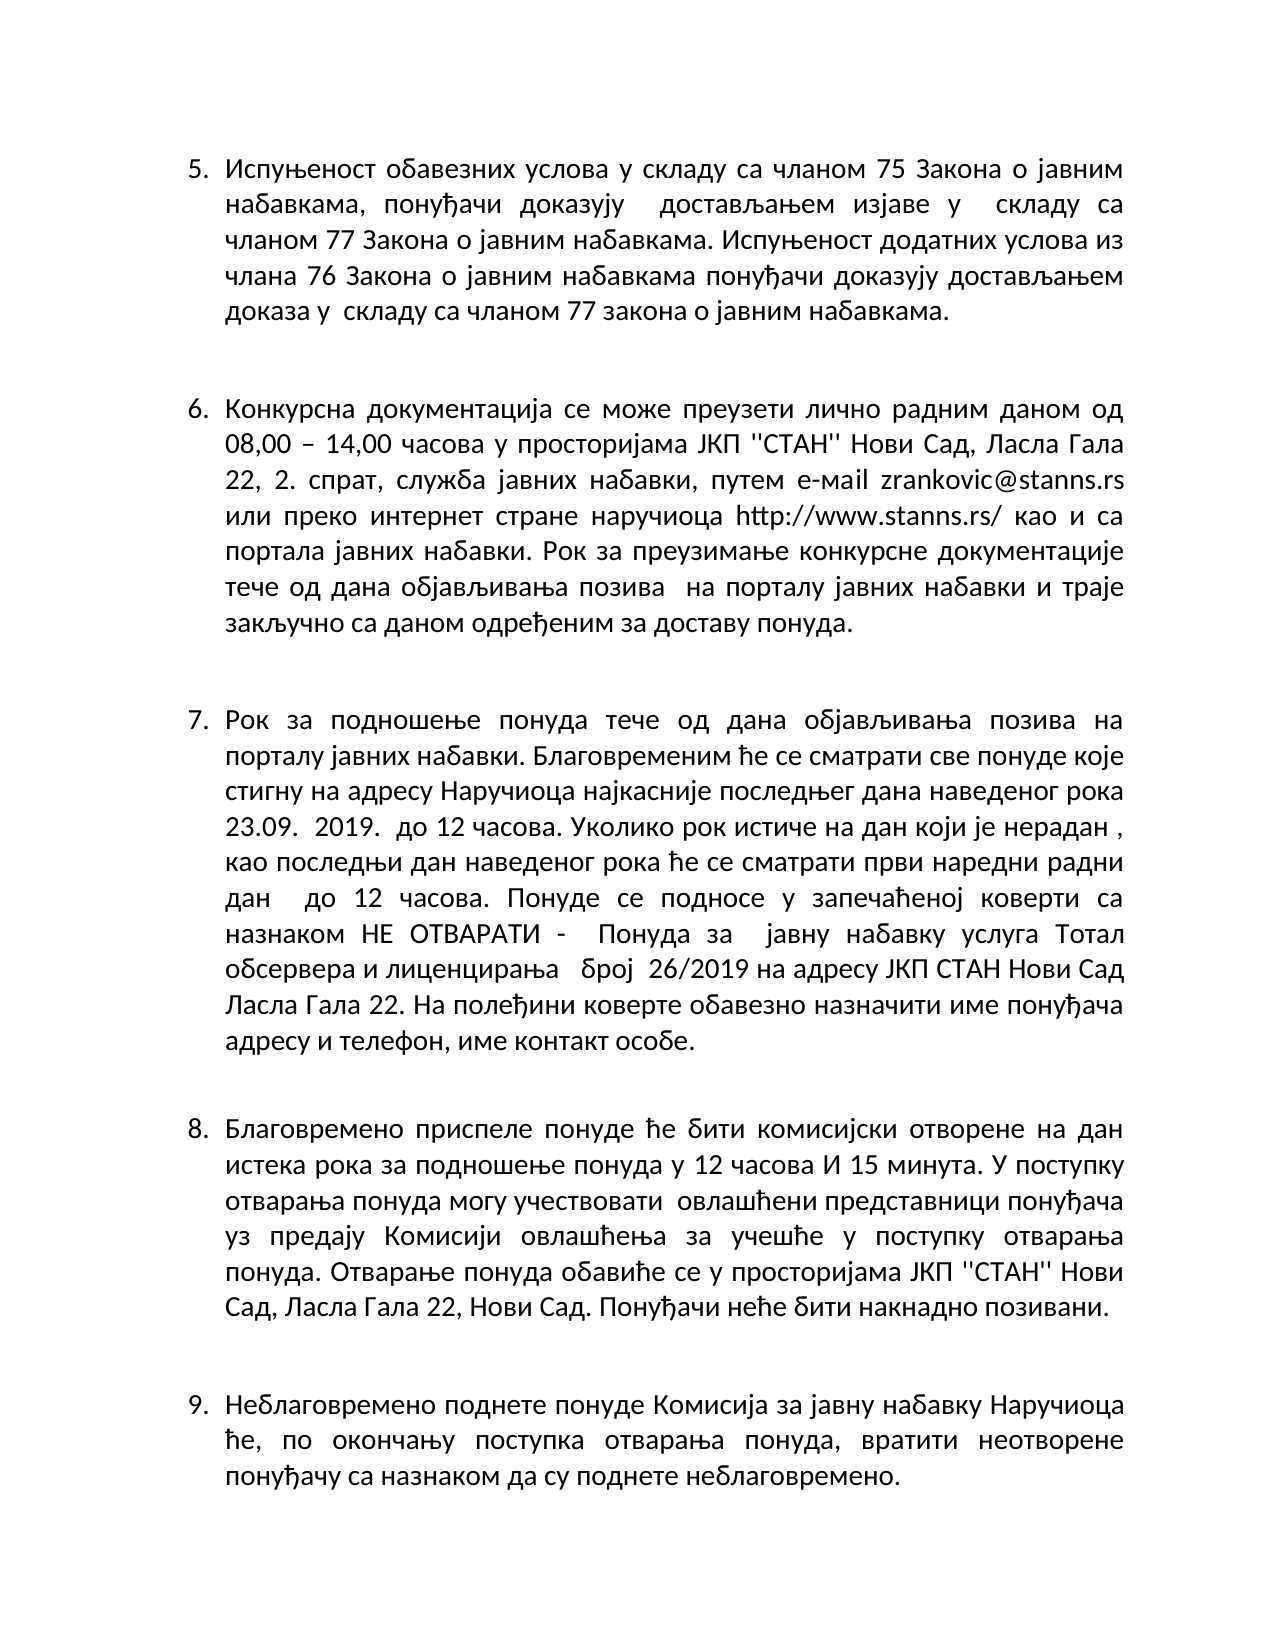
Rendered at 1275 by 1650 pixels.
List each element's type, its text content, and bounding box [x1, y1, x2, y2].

list Конкурсна документација се може преузети лично радним даном од 08,00 – 14,00 часова у просторијама ЈКП ''СТАН'' Нови Сад, Ласла Гала 22, 2. спрат, служба јавних набавки, путем е-маil zrankovic@stanns.rs или преко интернет стране наручиоца http://www.stanns.rs/ као и са портала јавних набавки. Рок за преузимање конкурсне документације тече од дана објављивања позива на порталу јавних набавки и траје закључно са даном одређеним за доставу понуда. [187, 390, 1125, 639]
list Благовремено приспеле понуде ће бити комисијски отворене на дан истека рока за подношење понуда у 12 часова И 15 минута. У поступку отварања понуда могу учествовати овлашћени представници понуђача уз предају Комисији овлашћења за учешће у поступку отварања понуда. Отварање понуда обавиће се у просторијама ЈКП ''СТАН'' Нови Сад, Ласла Гала 22, Нови Сад. Понуђачи неће бити накнадно позивани. [187, 1110, 1125, 1324]
list Рок за подношење понуда тече од дана објављивања позива на порталу јавних набавки. Благовременим ће се сматрати све понуде које стигну на адресу Наручиоца најкасније последњег дана наведеног рока 23.09. 2019. до 12 часова. Уколико рок истиче на дан који је нерадан , као последњи дан наведеног рока ће се сматрати први наредни радни дан до 12 часова. Понуде се подносе у запечаћеној коверти са назнаком НЕ ОТВАРАТИ - Понуда за јавну набавку услуга Тотал обсервера и лиценцирања број 26/2019 на адресу ЈКП СТАН Нови Сад Ласла Гала 22. На полеђини коверте обавезно назначити име понуђача адресу и телефон, име контакт особе. [187, 701, 1125, 1057]
list Неблаговремено поднете понуде Комисија за јавну набавку Наручиоца ће, по окончању поступка отварања понуда, вратити неотворене понуђачу са назнаком да су поднете неблаговремено. [187, 1386, 1125, 1493]
list Испуњеност обавезних услова у складу са чланом 75 Закона о јавним набавкама, понуђачи доказују достављањем изјаве у складу са чланом 77 Закона о јавним набавкама. Испуњеност додатних услова из члана 76 Закона о јавним набавкама понуђачи доказују достављањем доказа у складу са чланом 77 закона о јавним набавкама. [187, 150, 1125, 328]
